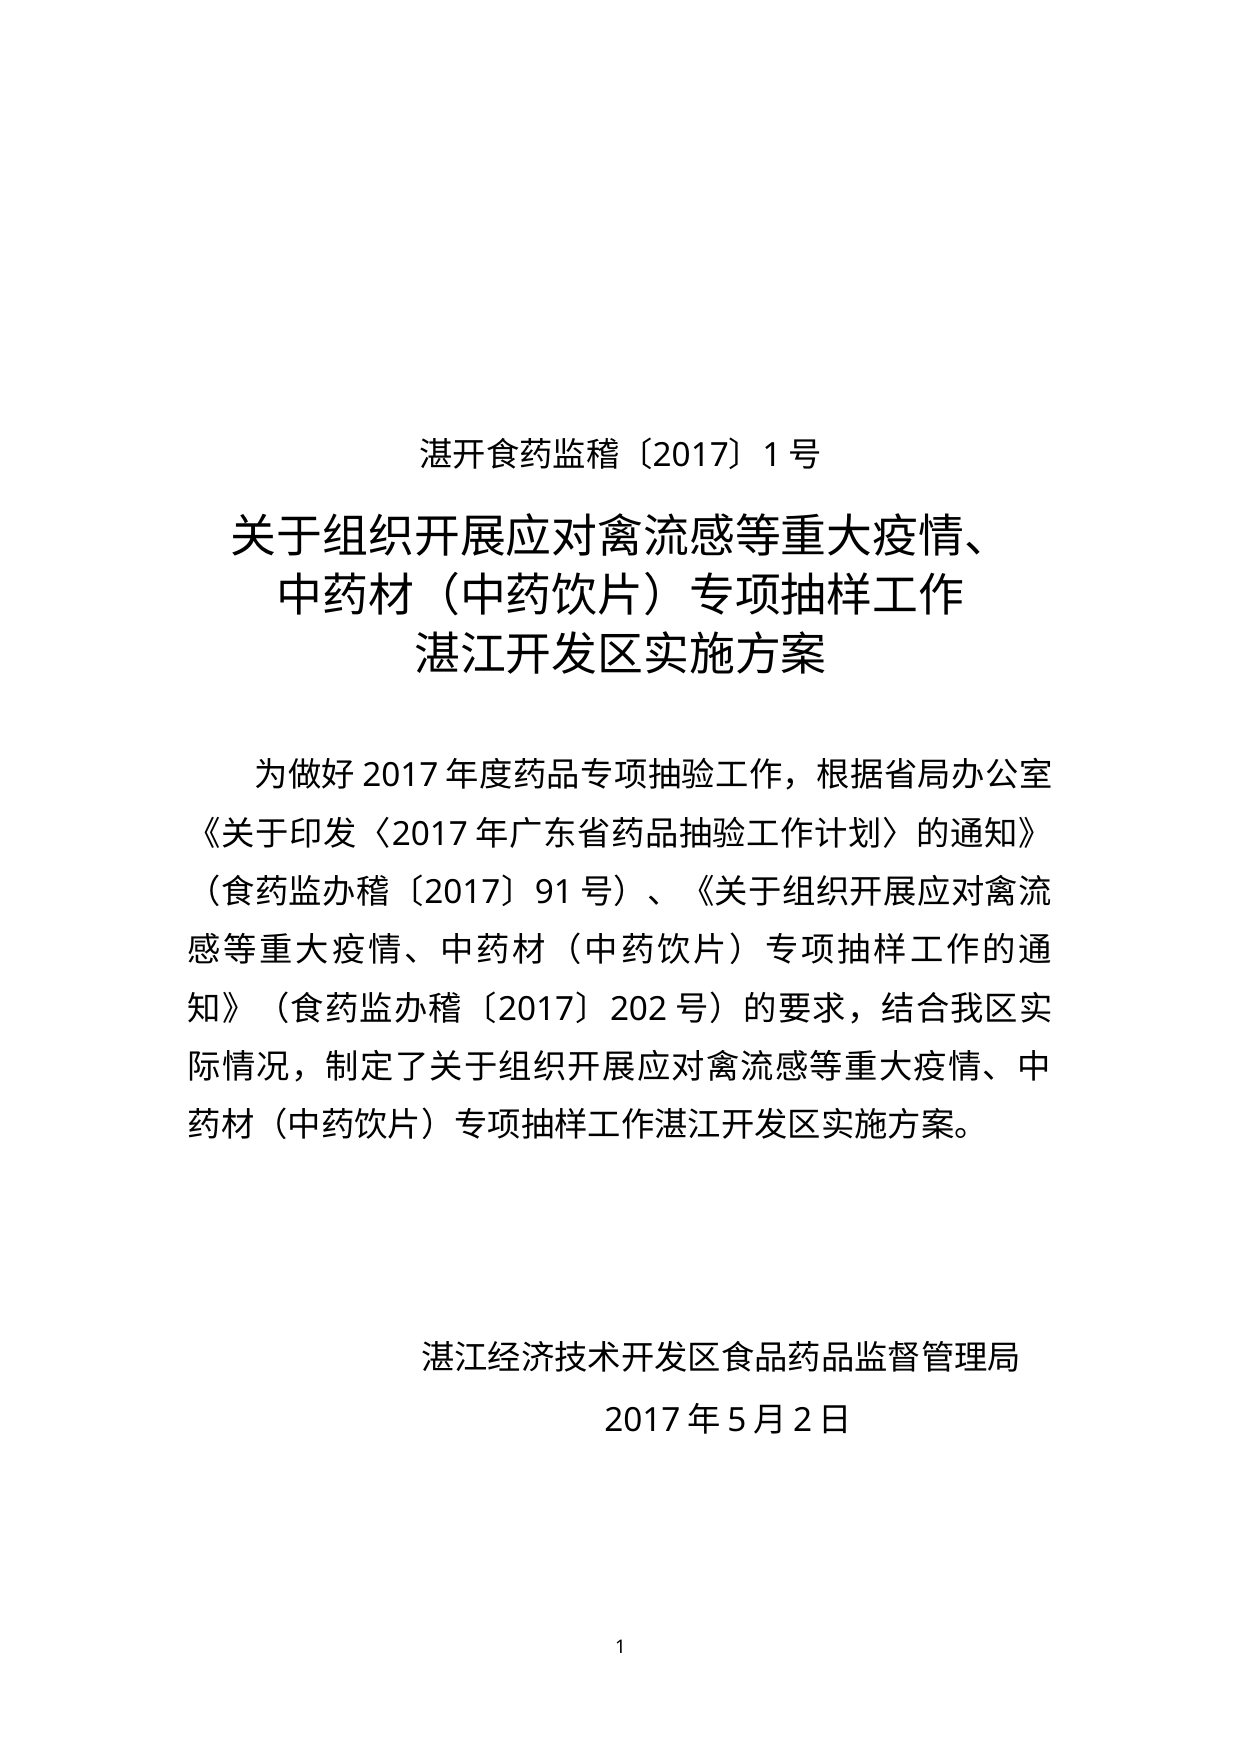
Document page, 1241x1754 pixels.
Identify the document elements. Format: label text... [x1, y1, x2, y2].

text 为做好2017年度药品专项抽验工作，根据省局办公室《关于印发〈2017年广东省药品抽验工作计划〉的通知》（食药监办稽〔2017〕91号）、《关于组织开展应对禽流感等重大疫情、中药材（中药饮片）专项抽样工作的通知》（食药监办稽〔2017〕202号）的要求，结合我区实际情况，制定了关于组织开展应对禽流感等重大疫情、中药材（中药饮片）专项抽样工作湛江开发区实施方案。 [187, 740, 1053, 1148]
text 湛江经济技术开发区食品药品监督管理局 [187, 1336, 1053, 1378]
text 关于组织开展应对禽流感等重大疫情、 [187, 499, 1053, 565]
text 中药材（中药饮片）专项抽样工作 [187, 565, 1053, 623]
text 湛江开发区实施方案 [187, 623, 1053, 682]
text 2017年5月2日 [187, 1398, 1053, 1440]
text 湛开食药监稽〔2017〕1号 [187, 420, 1053, 478]
